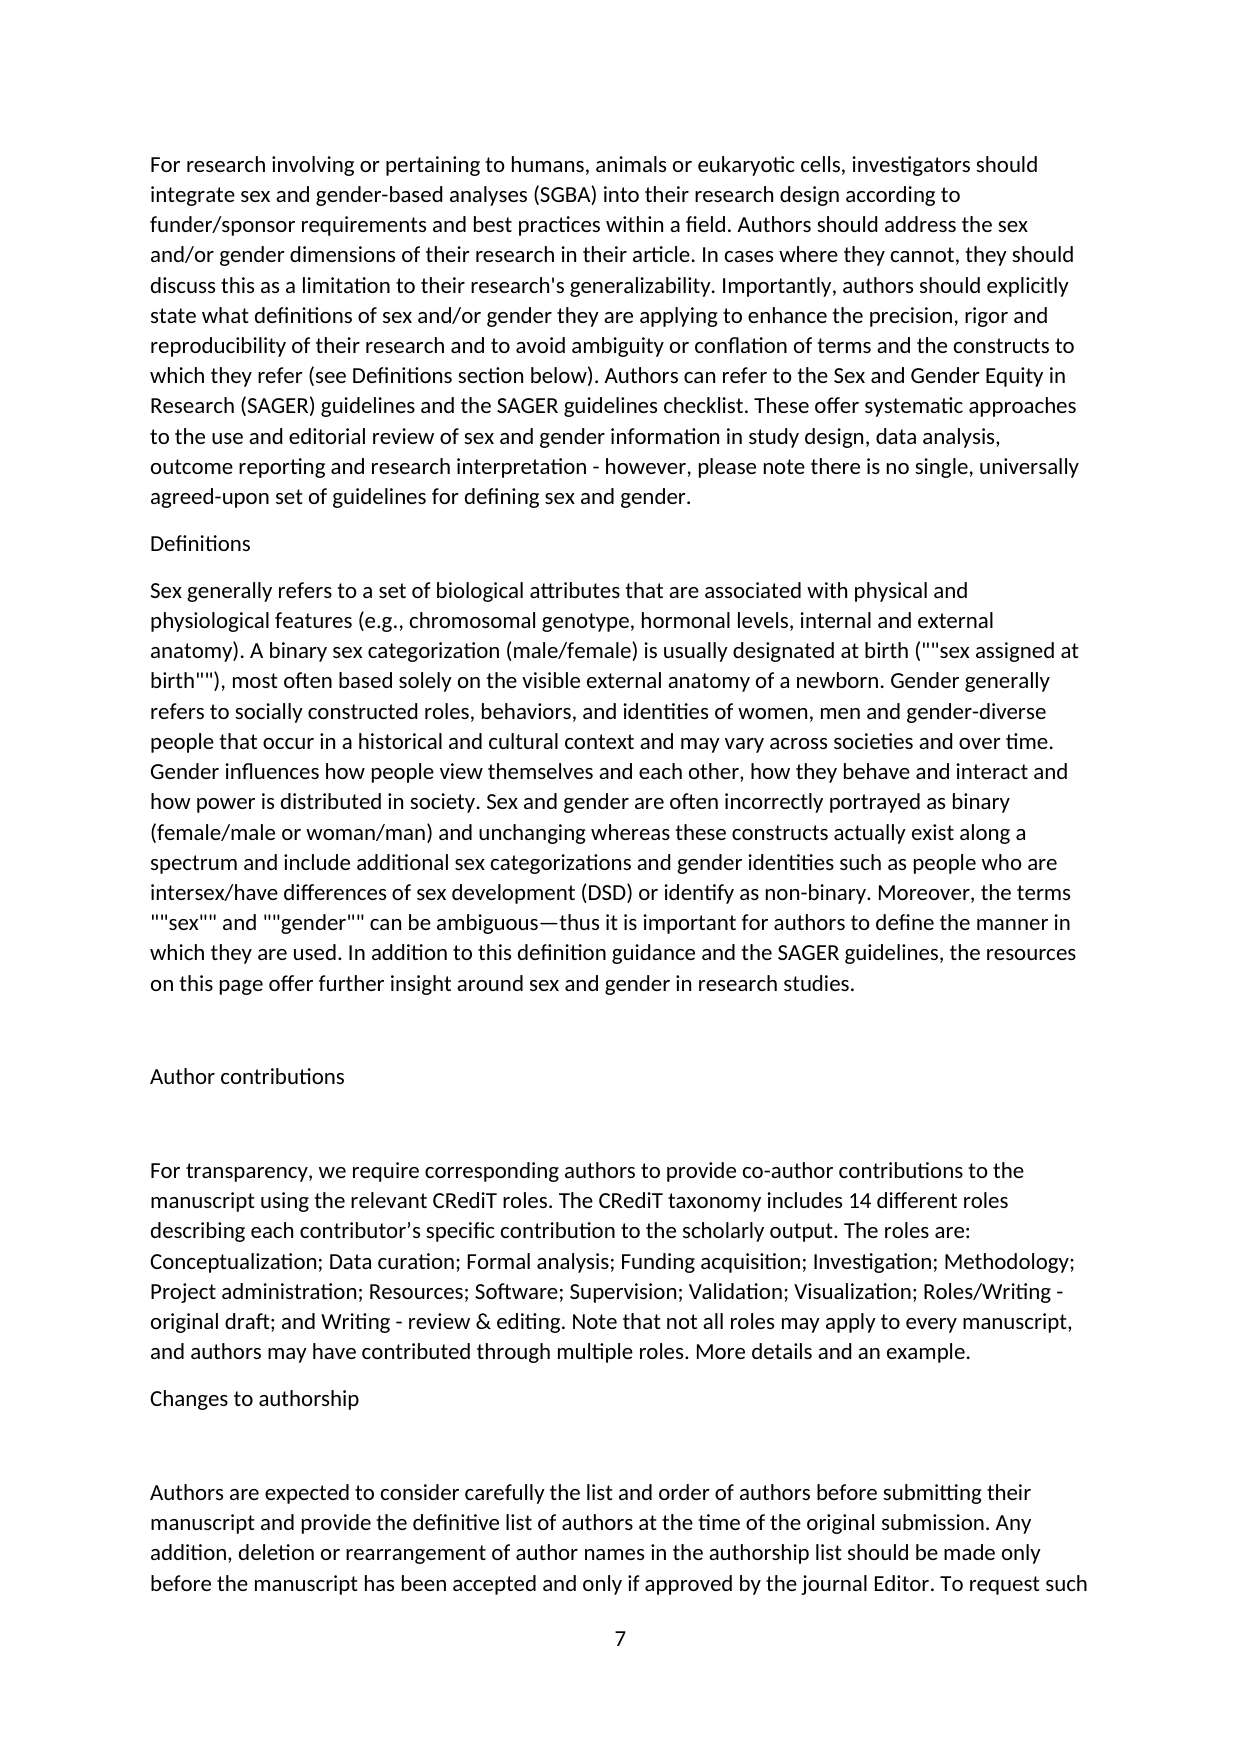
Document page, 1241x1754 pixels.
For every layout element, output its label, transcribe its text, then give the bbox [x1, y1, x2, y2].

text Changes to authorship [150, 1384, 1090, 1412]
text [150, 1478, 1090, 1597]
text Author contributions [150, 1062, 1090, 1091]
text Sex generally refers to a set of biological attributes that are associated with physical and physiological features (e.g., chromosomal genotype, hormonal levels, internal and external anatomy). A binary sex categorization (male/female) is usually designated at birth (""sex assigned at birth""), most often based solely on the visible external anatomy of a newborn. Gender generally refers to socially constructed roles, behaviors, and identities of women, men and gender-diverse people that occur in a historical and cultural context and may vary across societies and over time. Gender influences how people view themselves and each other, how they behave and interact and how power is distributed in society. Sex and gender are often incorrectly portrayed as binary (female/male or woman/man) and unchanging whereas these constructs actually exist along a spectrum and include additional sex categorizations and gender identities such as people who are intersex/have differences of sex development (DSD) or identify as non-binary. Moreover, the terms ""sex"" and ""gender"" can be ambiguous—thus it is important for authors to define the manner in which they are used. In addition to this definition guidance and the SAGER guidelines, the resources on this page offer further insight around sex and gender in research studies. [150, 576, 1090, 997]
text For transparency, we require corresponding authors to provide co-author contributions to the manuscript using the relevant CRediT roles. The CRediT taxonomy includes 14 different roles describing each contributor’s specific contribution to the scholarly output. The roles are: Conceptualization; Data curation; Formal analysis; Funding acquisition; Investigation; Methodology; Project administration; Resources; Software; Supervision; Validation; Visualization; Roles/Writing - original draft; and Writing - review & editing. Note that not all roles may apply to every manuscript, and authors may have contributed through multiple roles. More details and an example. [150, 1156, 1090, 1366]
text Definitions [150, 529, 1090, 557]
text For research involving or pertaining to humans, animals or eukaryotic cells, investigators should integrate sex and gender-based analyses (SGBA) into their research design according to funder/sponsor requirements and best practices within a field. Authors should address the sex and/or gender dimensions of their research in their article. In cases where they cannot, they should discuss this as a limitation to their research's generalizability. Importantly, authors should explicitly state what definitions of sex and/or gender they are applying to enhance the precision, rigor and reproducibility of their research and to avoid ambiguity or conflation of terms and the constructs to which they refer (see Definitions section below). Authors can refer to the Sex and Gender Equity in Research (SAGER) guidelines and the SAGER guidelines checklist. These offer systematic approaches to the use and editorial review of sex and gender information in study design, data analysis, outcome reporting and research interpretation - however, please note there is no single, universally agreed-upon set of guidelines for defining sex and gender. [150, 150, 1090, 510]
